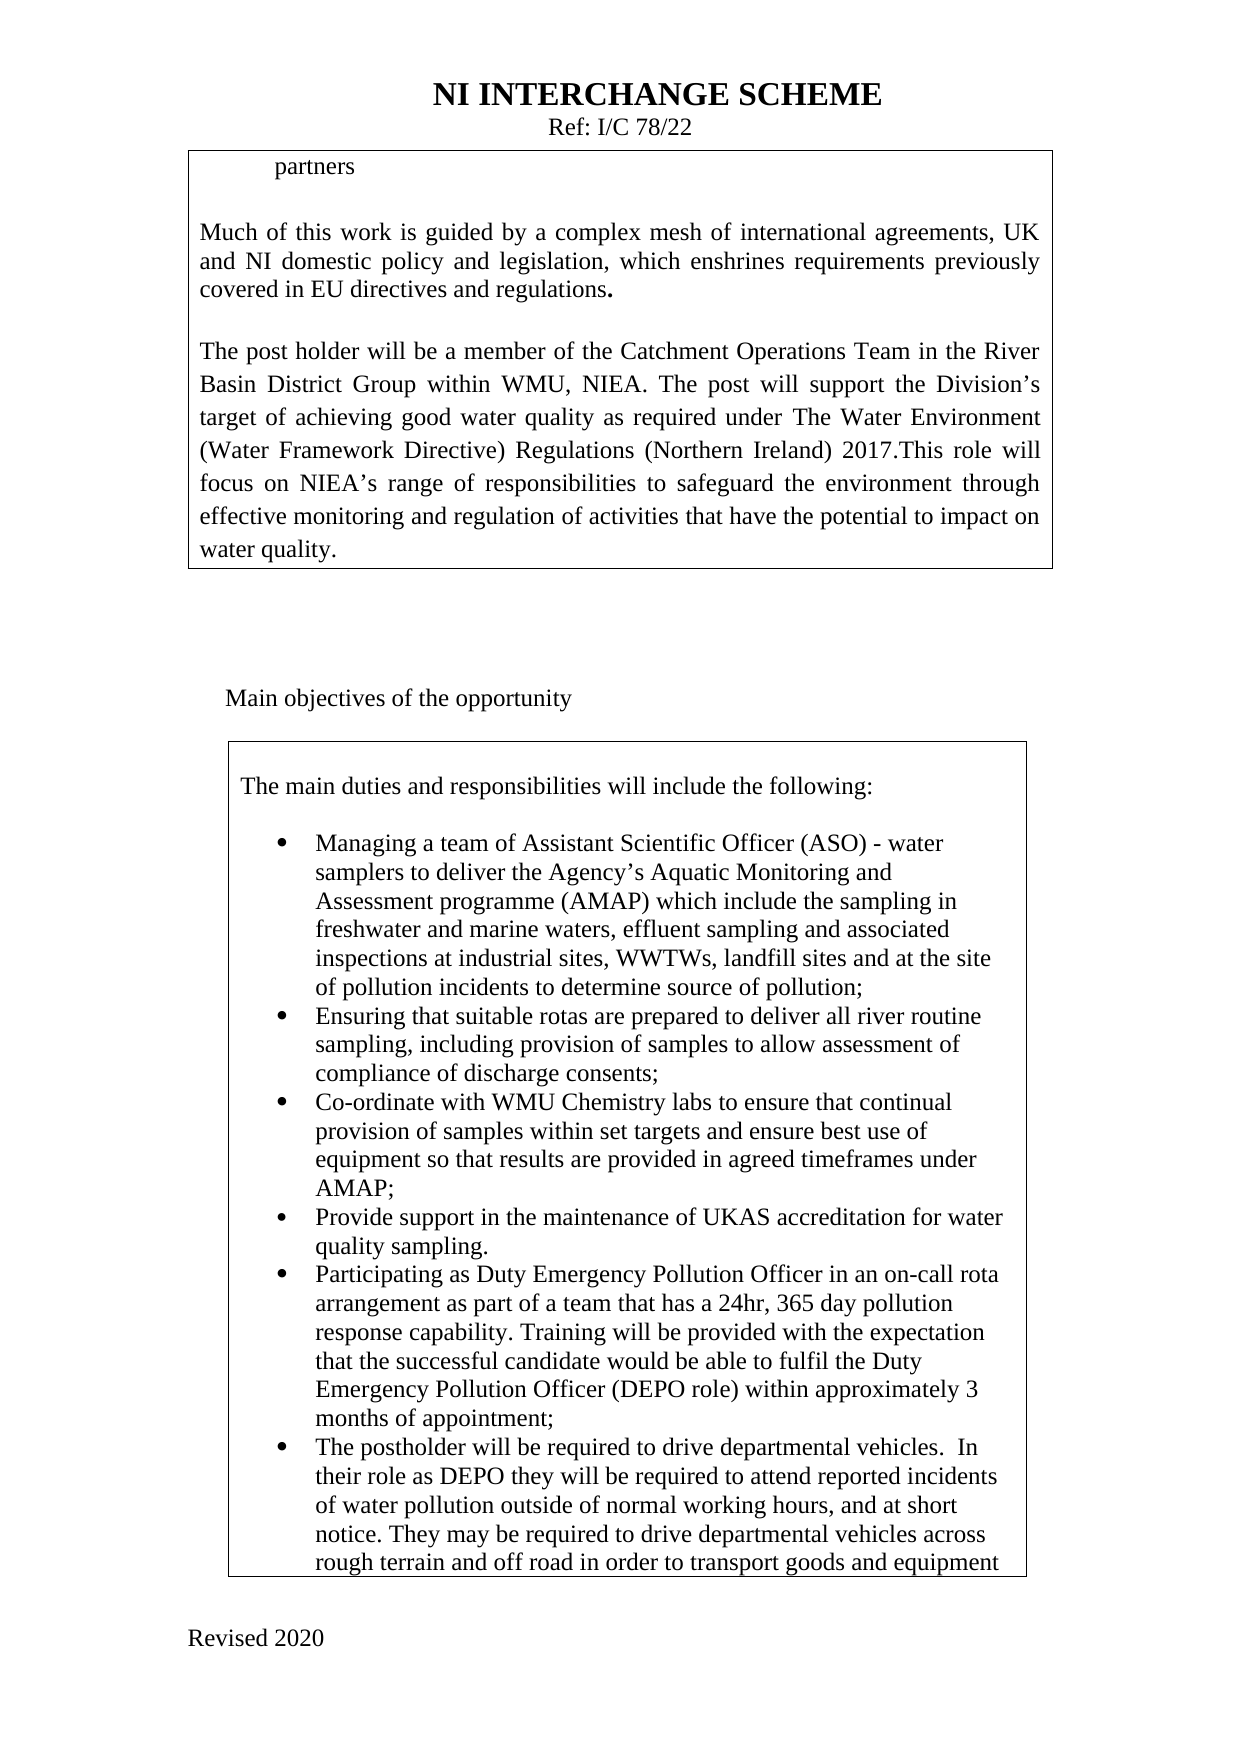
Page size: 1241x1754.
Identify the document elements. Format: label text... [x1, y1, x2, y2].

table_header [229, 742, 1026, 1576]
text Main objectives of the opportunity [187, 683, 1053, 712]
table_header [189, 151, 1052, 567]
